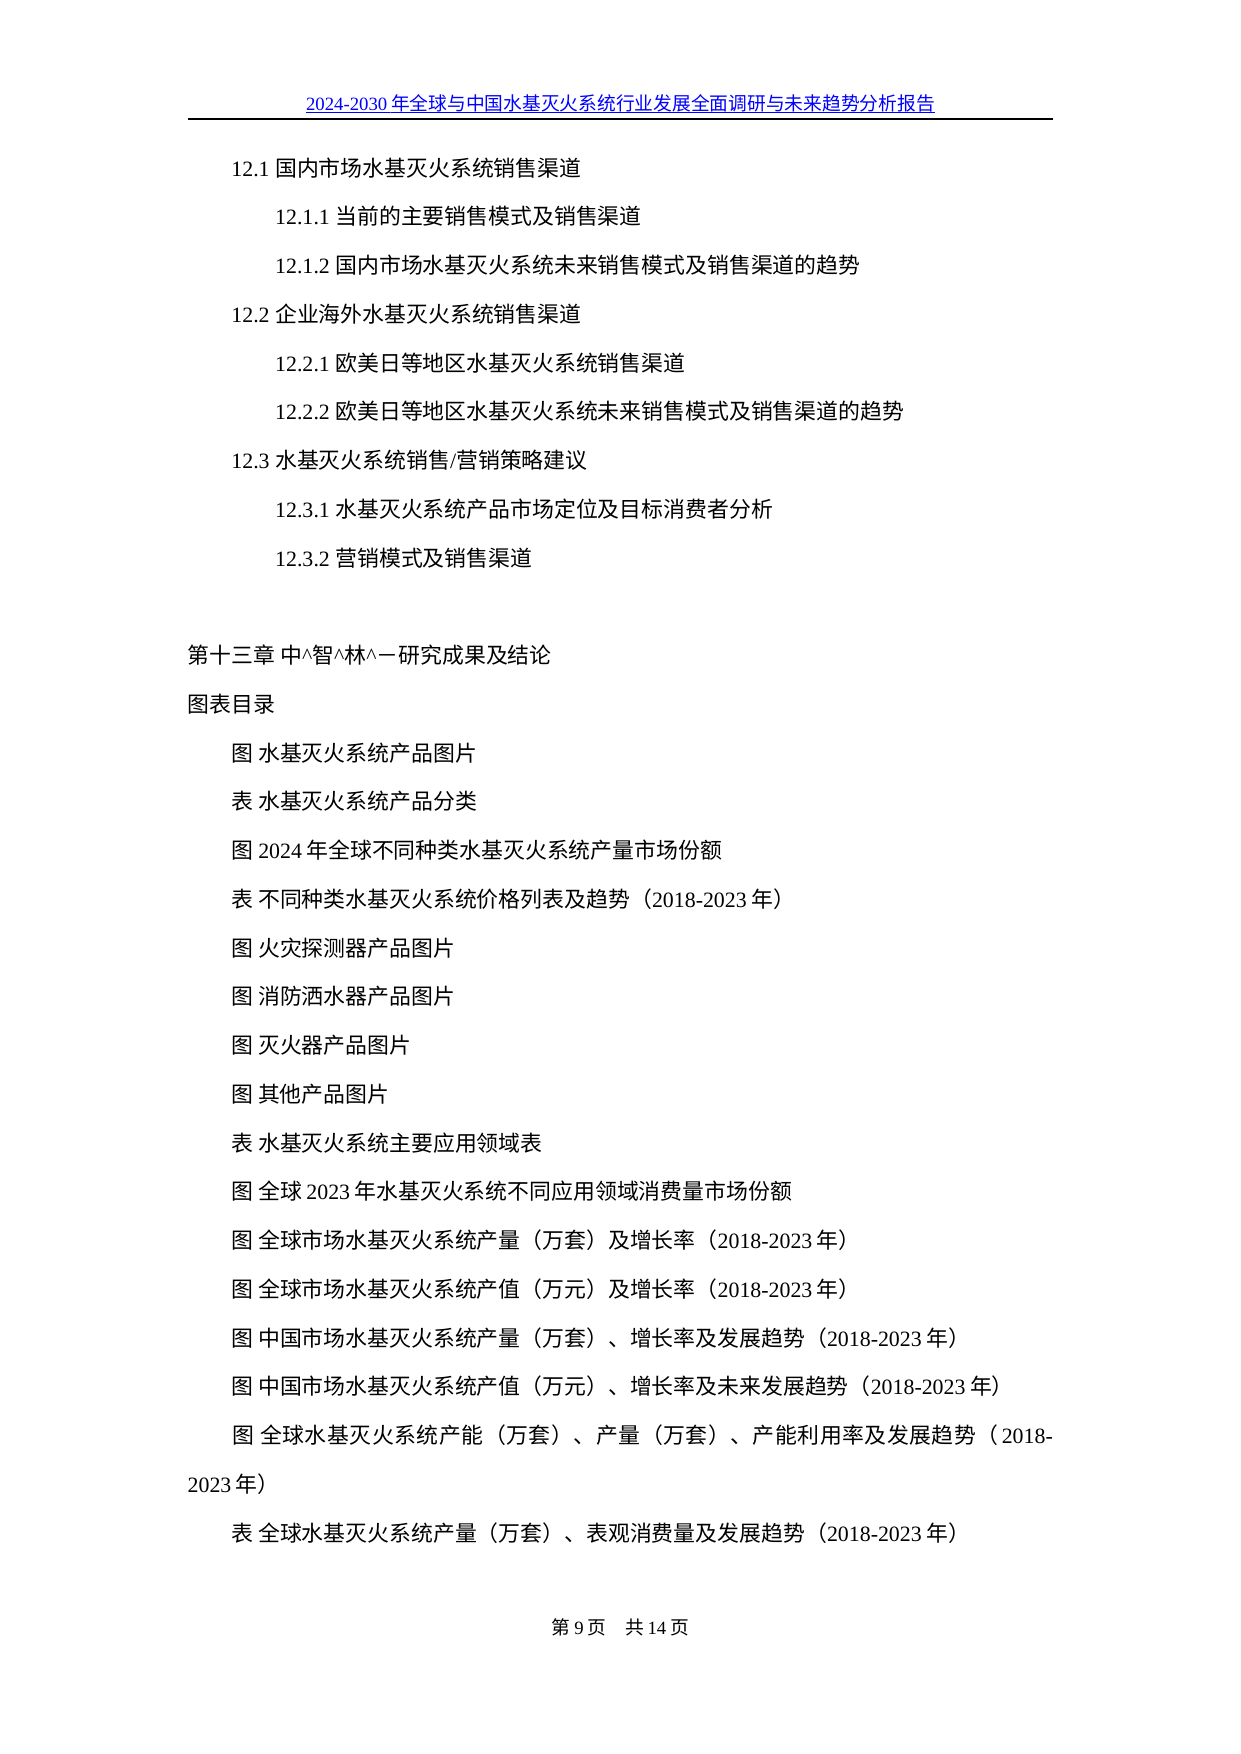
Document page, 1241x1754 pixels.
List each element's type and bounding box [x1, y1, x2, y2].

text [187, 150, 1053, 1548]
